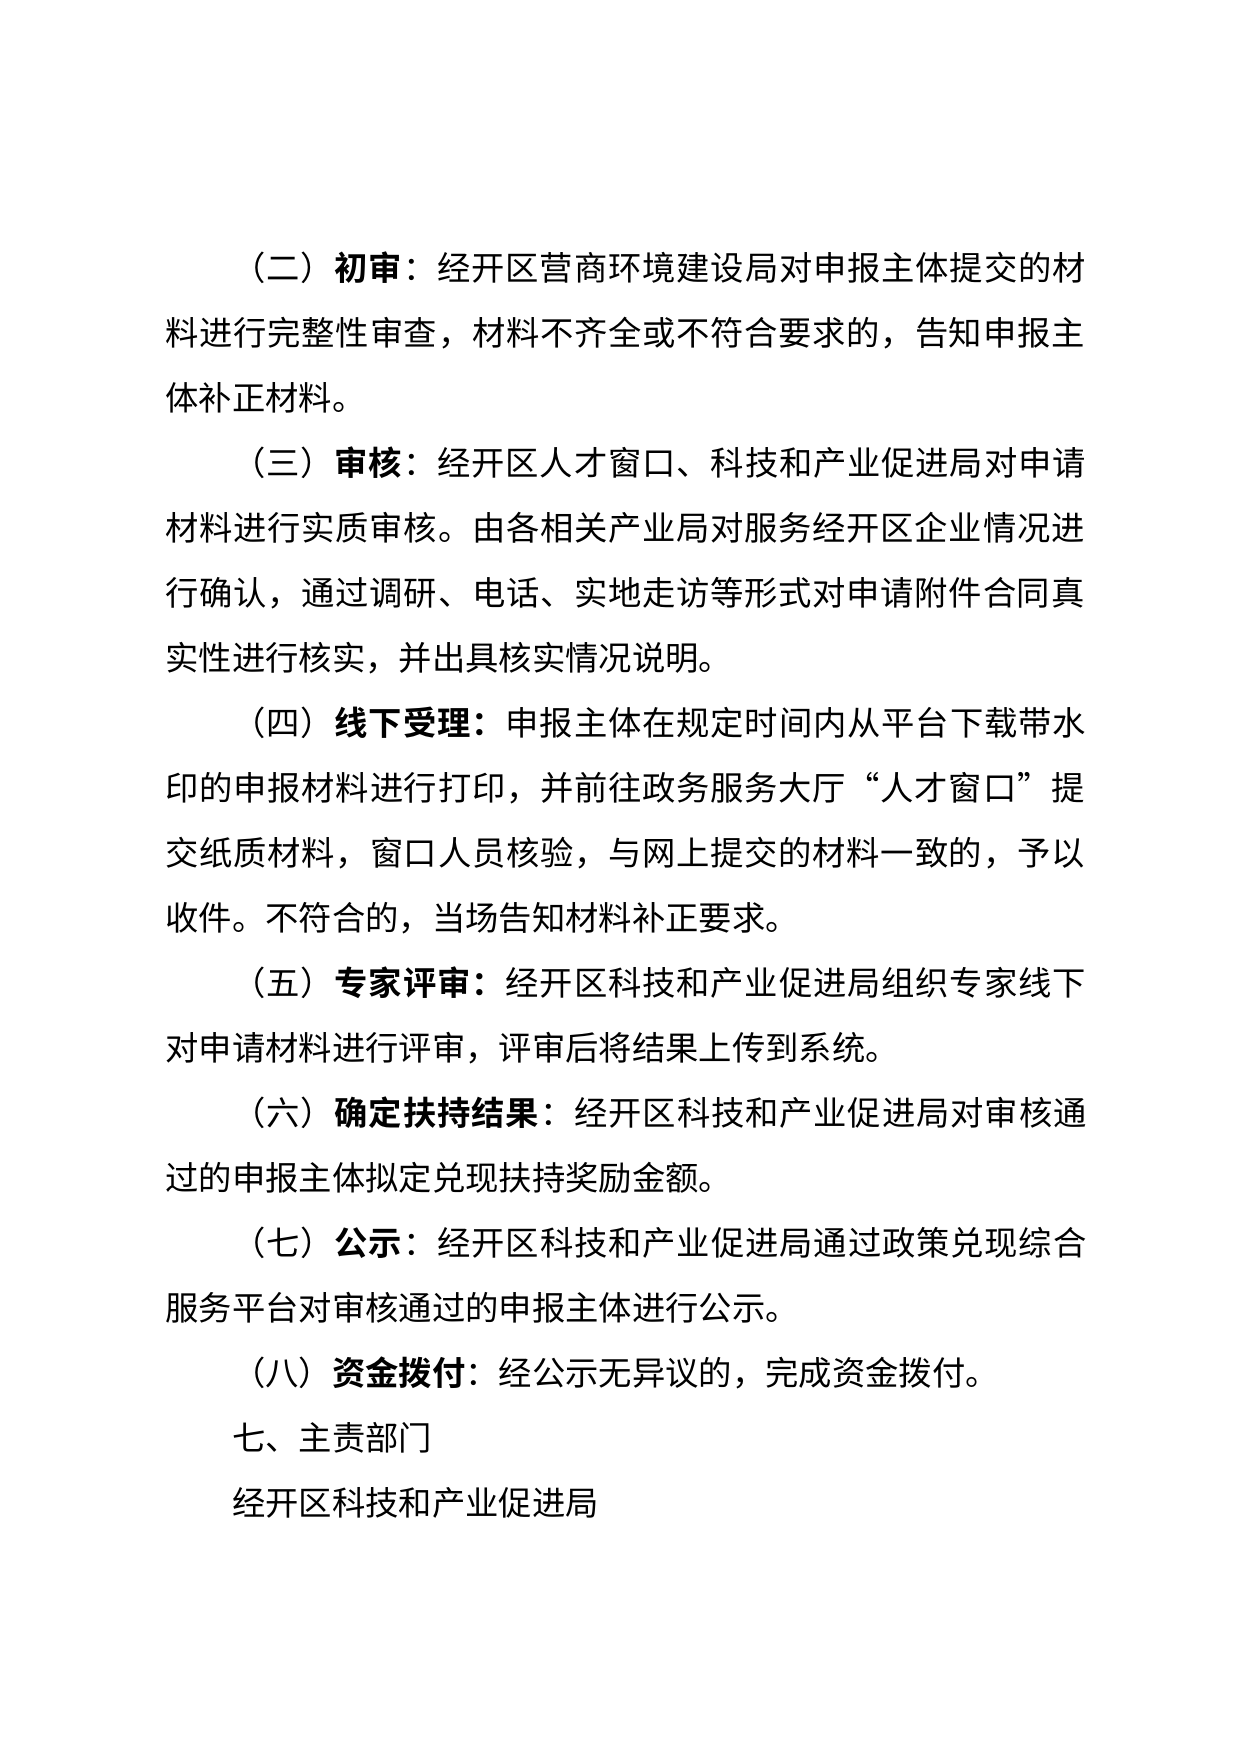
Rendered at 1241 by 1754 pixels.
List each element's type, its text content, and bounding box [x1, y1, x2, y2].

text （三）审核：经开区人才窗口、科技和产业促进局对申请材料进行实质审核。由各相关产业局对服务经开区企业情况进行确认，通过调研、电话、实地走访等形式对申请附件合同真实性进行核实，并出具核实情况说明。 [165, 428, 1087, 688]
text 经开区科技和产业促进局 [165, 1468, 1087, 1533]
text 七、主责部门 [165, 1403, 1087, 1468]
text （八）资金拨付：经公示无异议的，完成资金拨付。 [165, 1338, 1087, 1403]
text （五）专家评审：经开区科技和产业促进局组织专家线下对申请材料进行评审，评审后将结果上传到系统。 [165, 948, 1087, 1078]
list （二）初审：经开区营商环境建设局对申报主体提交的材料进行完整性审查，材料不齐全或不符合要求的，告知申报主体补正材料。 [165, 233, 1087, 428]
text （七）公示：经开区科技和产业促进局通过政策兑现综合服务平台对审核通过的申报主体进行公示。 [165, 1208, 1087, 1338]
text （六）确定扶持结果：经开区科技和产业促进局对审核通过的申报主体拟定兑现扶持奖励金额。 [165, 1078, 1087, 1208]
text （四）线下受理：申报主体在规定时间内从平台下载带水印的申报材料进行打印，并前往政务服务大厅“人才窗口”提交纸质材料，窗口人员核验，与网上提交的材料一致的，予以收件。不符合的，当场告知材料补正要求。 [165, 688, 1087, 948]
